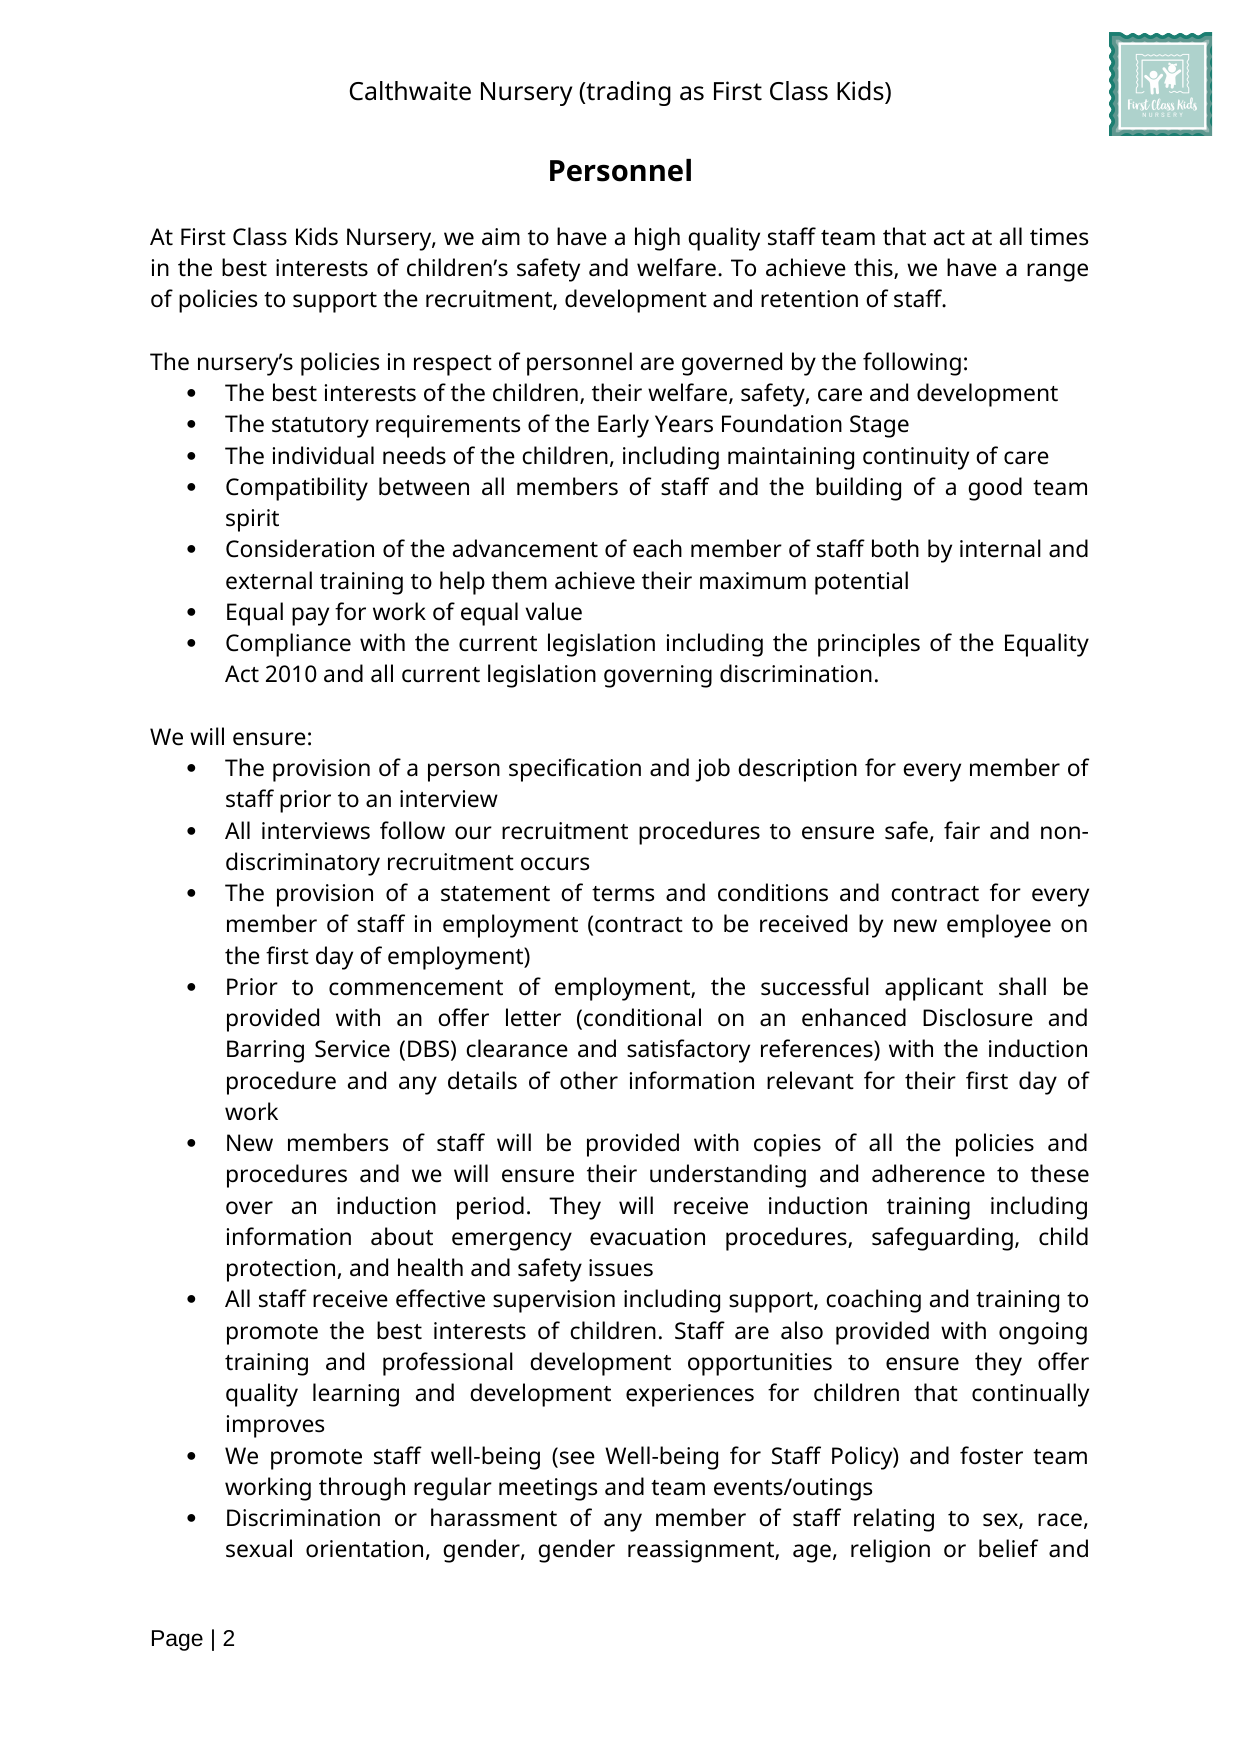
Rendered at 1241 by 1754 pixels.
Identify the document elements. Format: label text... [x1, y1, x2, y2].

list The provision of a statement of terms and conditions and contract for every member of staff in employment (contract to be received by new employee on the first day of employment) [187, 877, 1090, 971]
text At First Class Kids Nursery, we aim to have a high quality staff team that act at all times in the best interests of children’s safety and welfare. To achieve this, we have a range of policies to support the recruitment, development and retention of staff. [150, 221, 1090, 315]
text Personnel [150, 150, 1090, 190]
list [187, 1502, 1090, 1565]
list Consideration of the advancement of each member of staff both by internal and external training to help them achieve their maximum potential [187, 533, 1090, 596]
list The statutory requirements of the Early Years Foundation Stage [187, 408, 1090, 440]
list Prior to commencement of employment, the successful applicant shall be provided with an offer letter (conditional on an enhanced Disclosure and Barring Service (DBS) clearance and satisfactory references) with the induction procedure and any details of other information relevant for their first day of work [187, 971, 1090, 1127]
list Compliance with the current legislation including the principles of the Equality Act 2010 and all current legislation governing discrimination. [187, 627, 1090, 690]
list The individual needs of the children, including maintaining continuity of care [187, 440, 1090, 471]
text The nursery’s policies in respect of personnel are governed by the following: [150, 346, 1090, 377]
picture [1108, 32, 1213, 136]
list The provision of a person specification and job description for every member of staff prior to an interview [187, 752, 1090, 815]
text We will ensure: [150, 721, 1090, 752]
list All interviews follow our recruitment procedures to ensure safe, fair and non-discriminatory recruitment occurs [187, 815, 1090, 877]
list Compatibility between all members of staff and the building of a good team spirit [187, 471, 1090, 533]
list Equal pay for work of equal value [187, 596, 1090, 627]
list All staff receive effective supervision including support, coaching and training to promote the best interests of children. Staff are also provided with ongoing training and professional development opportunities to ensure they offer quality learning and development experiences for children that continually improves [187, 1283, 1090, 1440]
list We promote staff well-being (see Well-being for Staff Policy) and foster team working through regular meetings and team events/outings [187, 1440, 1090, 1502]
list New members of staff will be provided with copies of all the policies and procedures and we will ensure their understanding and adherence to these over an induction period. They will receive induction training including information about emergency evacuation procedures, safeguarding, child protection, and health and safety issues [187, 1127, 1090, 1283]
list The best interests of the children, their welfare, safety, care and development [187, 377, 1090, 408]
